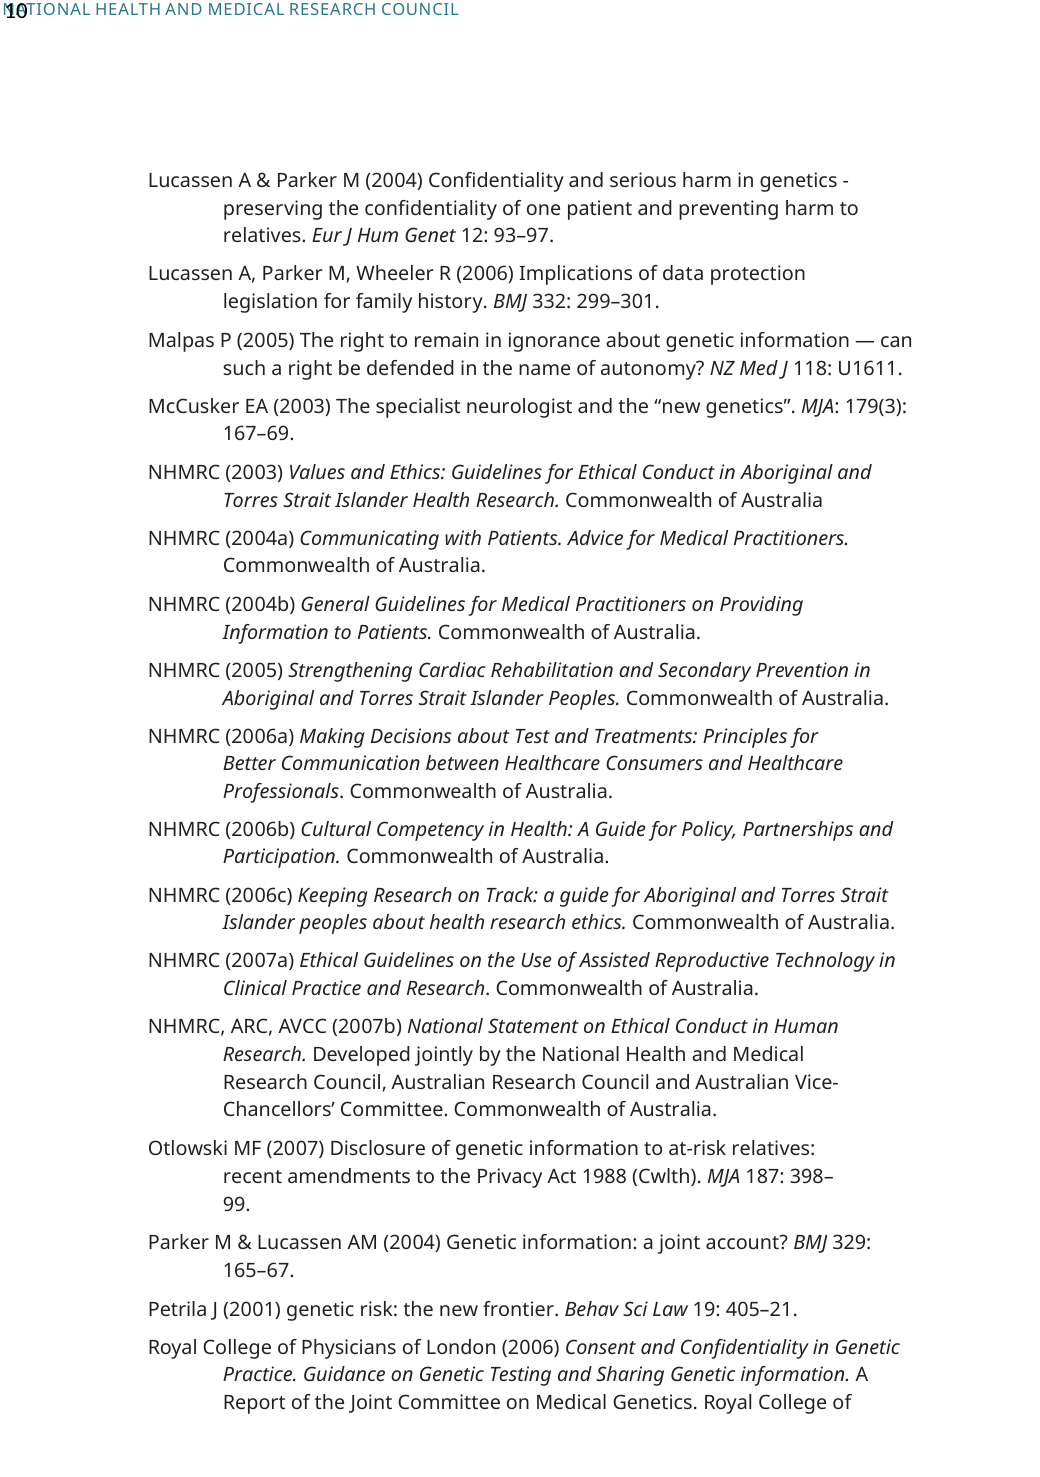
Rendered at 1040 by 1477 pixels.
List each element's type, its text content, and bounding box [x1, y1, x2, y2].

text NHMRC, ARC, AVCC (2007b) National Statement on Ethical Conduct in Human Research. Developed jointly by the National Health and Medical Research Council, Australian Research Council and Australian Vice-Chancellors’ Committee. Commonwealth of Australia. [148, 1013, 870, 1123]
text Otlowski MF (2007) Disclosure of genetic information to at-risk relatives: recent amendments to the Privacy Act 1988 (Cwlth). MJA 187: 398–99. [148, 1134, 851, 1217]
text NHMRC (2004b) General Guidelines for Medical Practitioners on Providing Information to Patients. Commonwealth of Australia. [148, 591, 909, 645]
text NHMRC (2006b) Cultural Competency in Health: A Guide for Policy, Partnerships and [148, 815, 1012, 842]
text 167–69. [223, 419, 1012, 447]
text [223, 1361, 882, 1415]
text NHMRC (2004a) Communicating with Patients. Advice for Medical Practitioners. [148, 524, 1012, 551]
text Lucassen A, Parker M, Wheeler R (2006) Implications of data protection legislation for family history. BMJ 332: 299–301. [148, 260, 904, 315]
text NHMRC (2007a) Ethical Guidelines on the Use of Assisted Reproductive Technology in [148, 947, 1012, 974]
text NHMRC (2005) Strengthening Cardiac Rehabilitation and Secondary Prevention in [148, 656, 1012, 683]
text Commonwealth of Australia. [223, 552, 1012, 579]
text NHMRC (2006a) Making Decisions about Test and Treatments: Principles for Better Communication between Healthcare Consumers and Healthcare Professionals. Commonwealth of Australia. [148, 722, 854, 804]
text Clinical Practice and Research. Commonwealth of Australia. [223, 974, 1012, 1001]
text Torres Strait Islander Health Research. Commonwealth of Australia [223, 486, 1012, 513]
text NHMRC (2006c) Keeping Research on Track: a guide for Aboriginal and Torres Strait [148, 881, 1012, 908]
text Islander peoples about health research ethics. Commonwealth of Australia. [223, 908, 1012, 936]
text Aboriginal and Torres Strait Islander Peoples. Commonwealth of Australia. [223, 684, 1012, 711]
text 165–67. [223, 1256, 1012, 1283]
text McCusker EA (2003) The specialist neurologist and the “new genetics”. MJA: 179(3): [148, 392, 1012, 419]
text Malpas P (2005) The right to remain in ignorance about genetic information — can such a right be defended in the name of autonomy? NZ Med J 118: U1611. [148, 326, 916, 381]
text Petrila J (2001) genetic risk: the new frontier. Behav Sci Law 19: 405–21. [148, 1295, 1012, 1322]
text Participation. Commonwealth of Australia. [223, 843, 1012, 870]
text Royal College of Physicians of London (2006) Consent and Confidentiality in Genetic [148, 1333, 1012, 1360]
text Lucassen A & Parker M (2004) Confidentiality and serious harm in genetics - preserving the confidentiality of one patient and preventing harm to relatives. Eur J Hum Genet 12: 93–97. [148, 166, 920, 249]
text Parker M & Lucassen AM (2004) Genetic information: a joint account? BMJ 329: [148, 1228, 1012, 1256]
text NHMRC (2003) Values and Ethics: Guidelines for Ethical Conduct in Aboriginal and [148, 458, 1012, 485]
